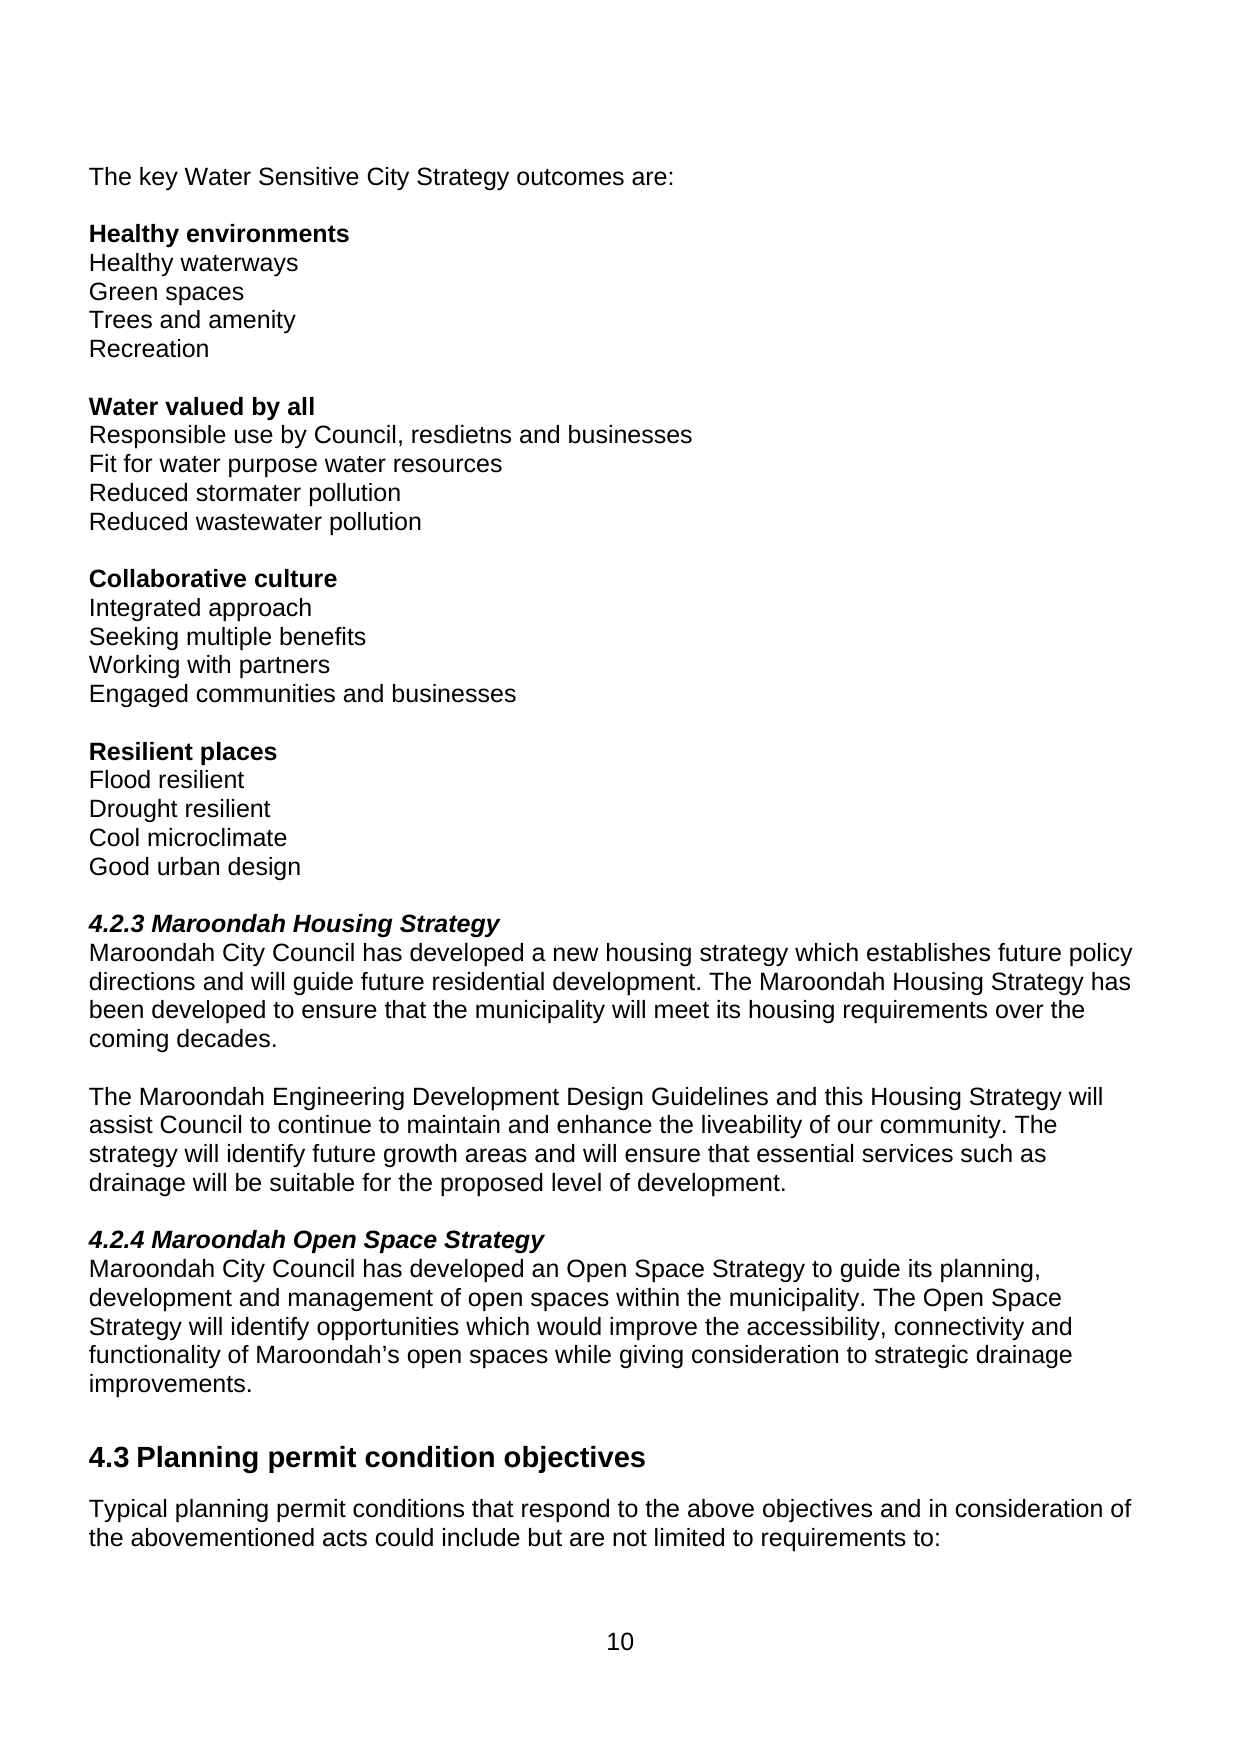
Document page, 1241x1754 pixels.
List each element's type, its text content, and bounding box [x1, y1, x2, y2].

text Resilient places [89, 737, 1152, 765]
text Trees and amenity [89, 305, 1152, 334]
text The Maroondah Engineering Development Design Guidelines and this Housing Strategy will assist Council to continue to maintain and enhance the liveability of our community. The strategy will identify future growth areas and will ensure that essential services such as drainage will be suitable for the proposed level of development. [89, 1082, 1152, 1197]
text Flood resilient [89, 765, 1152, 794]
text Reduced stormater pollution [89, 478, 1152, 507]
subtitle 4.2.3 Maroondah Housing Strategy [89, 909, 1152, 938]
text Maroondah City Council has developed an Open Space Strategy to guide its planning, development and management of open spaces within the municipality. The Open Space Strategy will identify opportunities which would improve the accessibility, connectivity and functionality of Maroondah’s open spaces while giving consideration to strategic drainage improvements. [89, 1254, 1152, 1398]
text Healthy environments [89, 219, 1152, 248]
text Fit for water purpose water resources [89, 449, 1152, 478]
text Responsible use by Council, resdietns and businesses [89, 420, 1152, 449]
subtitle 4.3 Planning permit condition objectives [89, 1439, 1152, 1473]
text Seeking multiple benefits [89, 622, 1152, 650]
text Typical planning permit conditions that respond to the above objectives and in consideration of the abovementioned acts could include but are not limited to requirements to: [89, 1494, 1152, 1551]
text Cool microclimate [89, 823, 1152, 852]
text Reduced wastewater pollution [89, 507, 1152, 535]
subtitle 4.2.4 Maroondah Open Space Strategy [89, 1225, 1152, 1254]
text Engaged communities and businesses [89, 679, 1152, 708]
text Green spaces [89, 277, 1152, 305]
text Working with partners [89, 650, 1152, 679]
text Recreation [89, 334, 1152, 363]
text Drought resilient [89, 794, 1152, 823]
text Collaborative culture [89, 564, 1152, 593]
text Healthy waterways [89, 248, 1152, 277]
text Maroondah City Council has developed a new housing strategy which establishes future policy directions and will guide future residential development. The Maroondah Housing Strategy has been developed to ensure that the municipality will meet its housing requirements over the coming decades. [89, 938, 1152, 1053]
text Good urban design [89, 852, 1152, 880]
text Integrated approach [89, 593, 1152, 622]
text Water valued by all [89, 392, 1152, 420]
text The key Water Sensitive City Strategy outcomes are: [89, 162, 1152, 190]
